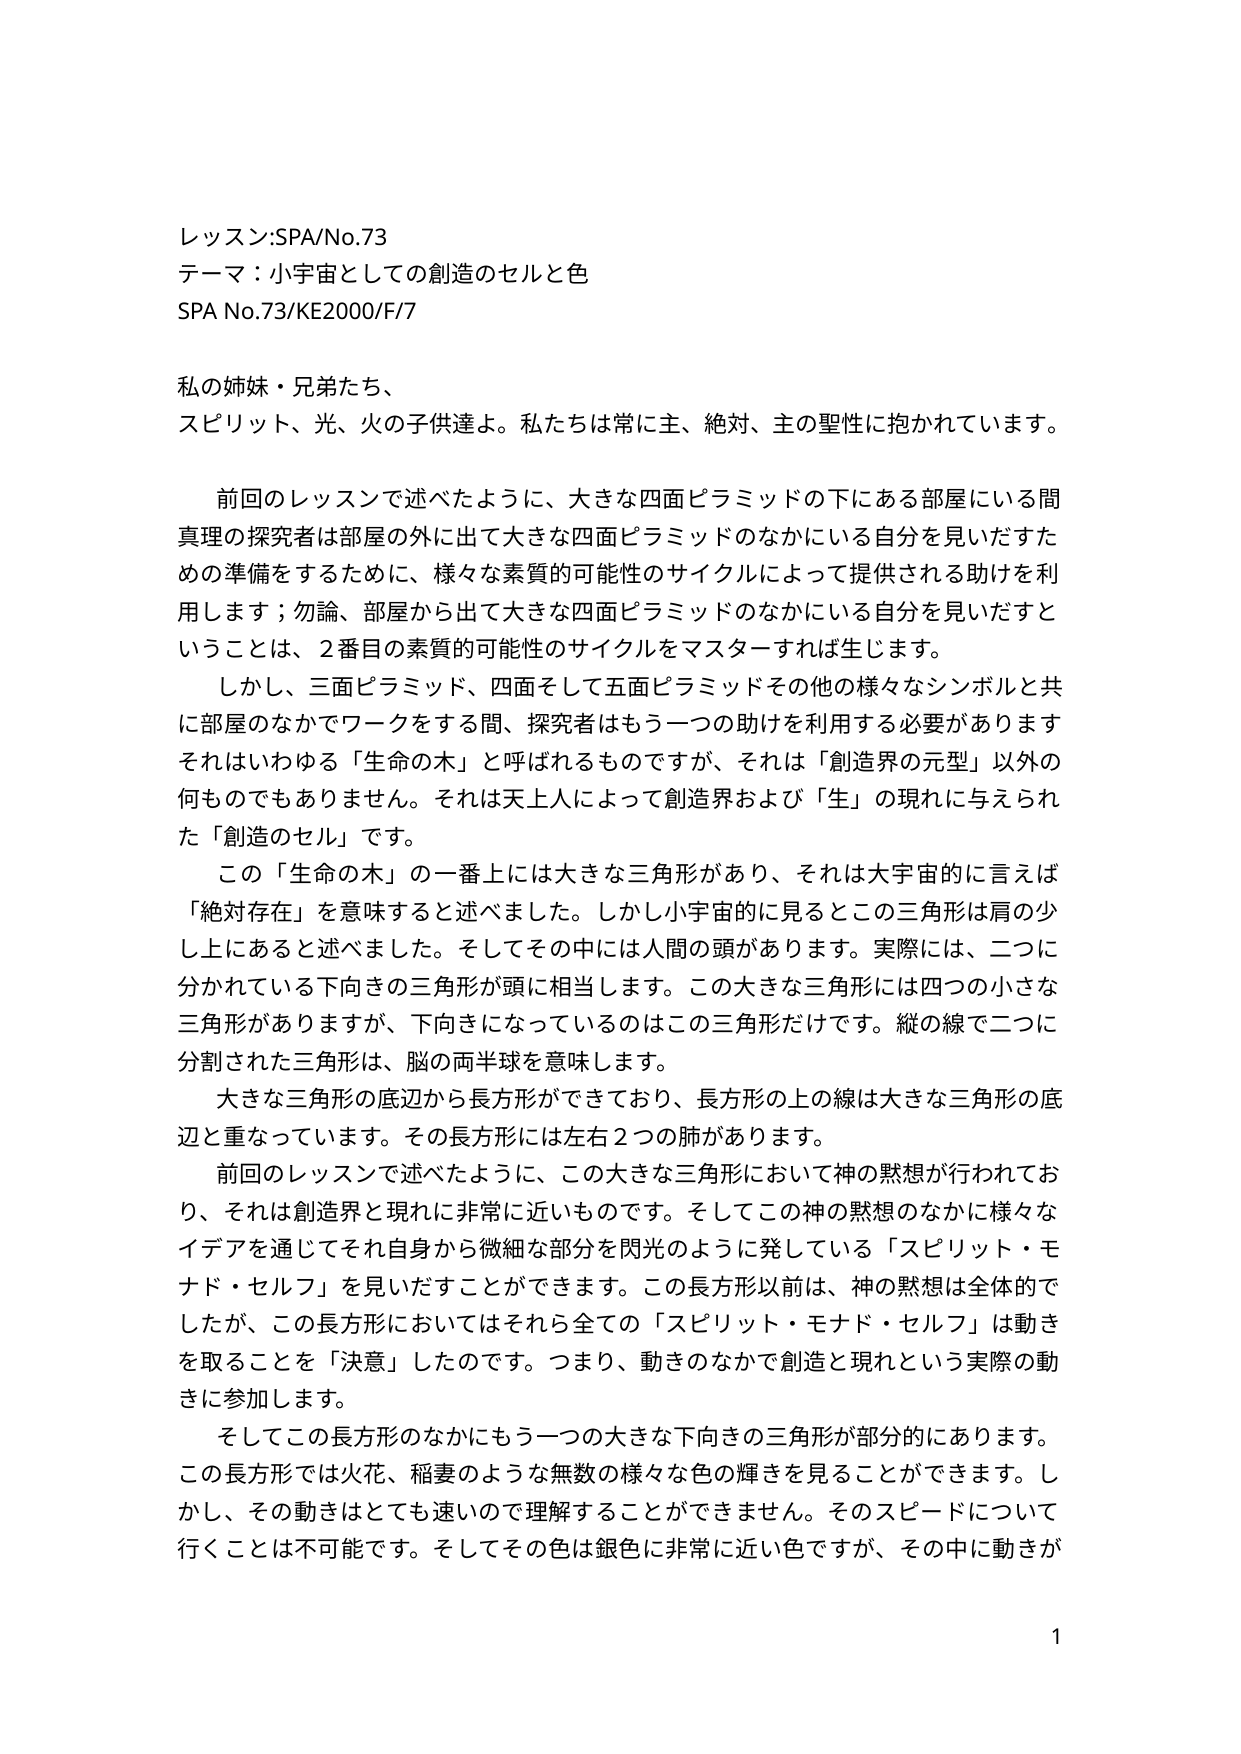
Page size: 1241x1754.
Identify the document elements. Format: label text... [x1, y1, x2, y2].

text テーマ：小宇宙としての創造のセルと色 [177, 254, 1063, 292]
text 前回のレッスンで述べたように、大きな四面ピラミッドの下にある部屋にいる間、真理の探究者は部屋の外に出て大きな四面ピラミッドのなかにいる自分を見いだすための準備をするために、様々な素質的可能性のサイクルによって提供される助けを利用します；勿論、部屋から出て大きな四面ピラミッドのなかにいる自分を見いだすということは、２番目の素質的可能性のサイクルをマスターすれば生じます。 [177, 479, 1063, 667]
text 私の姉妹・兄弟たち、 [177, 367, 1063, 404]
text SPA No.73/KE2000/F/7 [177, 292, 1063, 329]
text 大きな三角形の底辺から長方形ができており、長方形の上の線は大きな三角形の底辺と重なっています。その長方形には左右２つの肺があります。 [177, 1079, 1063, 1154]
text 前回のレッスンで述べたように、この大きな三角形において神の黙想が行われており、それは創造界と現れに非常に近いものです。そしてこの神の黙想のなかに様々なイデアを通じてそれ自身から微細な部分を閃光のように発している「スピリット・モナド・セルフ」を見いだすことができます。この長方形以前は、神の黙想は全体的でしたが、この長方形においてはそれら全ての「スピリット・モナド・セルフ」は動きを取ることを「決意」したのです。つまり、動きのなかで創造と現れという実際の動きに参加します。 [177, 1154, 1063, 1417]
text この「生命の木」の一番上には大きな三角形があり、それは大宇宙的に言えば「絶対存在」を意味すると述べました。しかし小宇宙的に見るとこの三角形は肩の少し上にあると述べました。そしてその中には人間の頭があります。実際には、二つに分かれている下向きの三角形が頭に相当します。この大きな三角形には四つの小さな三角形がありますが、下向きになっているのはこの三角形だけです。縦の線で二つに分割された三角形は、脳の両半球を意味します。 [177, 854, 1063, 1079]
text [177, 1417, 1063, 1567]
text スピリット、光、火の子供達よ。私たちは常に主、絶対、主の聖性に抱かれています。 [177, 404, 1063, 442]
text レッスン:SPA/No.73 [177, 217, 1063, 254]
text しかし、三面ピラミッド、四面そして五面ピラミッドその他の様々なシンボルと共に部屋のなかでワークをする間、探究者はもう一つの助けを利用する必要があります。それはいわゆる「生命の木」と呼ばれるものですが、それは「創造界の元型」以外の何ものでもありません。それは天上人によって創造界および「生」の現れに与えられた「創造のセル」です。 [177, 667, 1063, 854]
